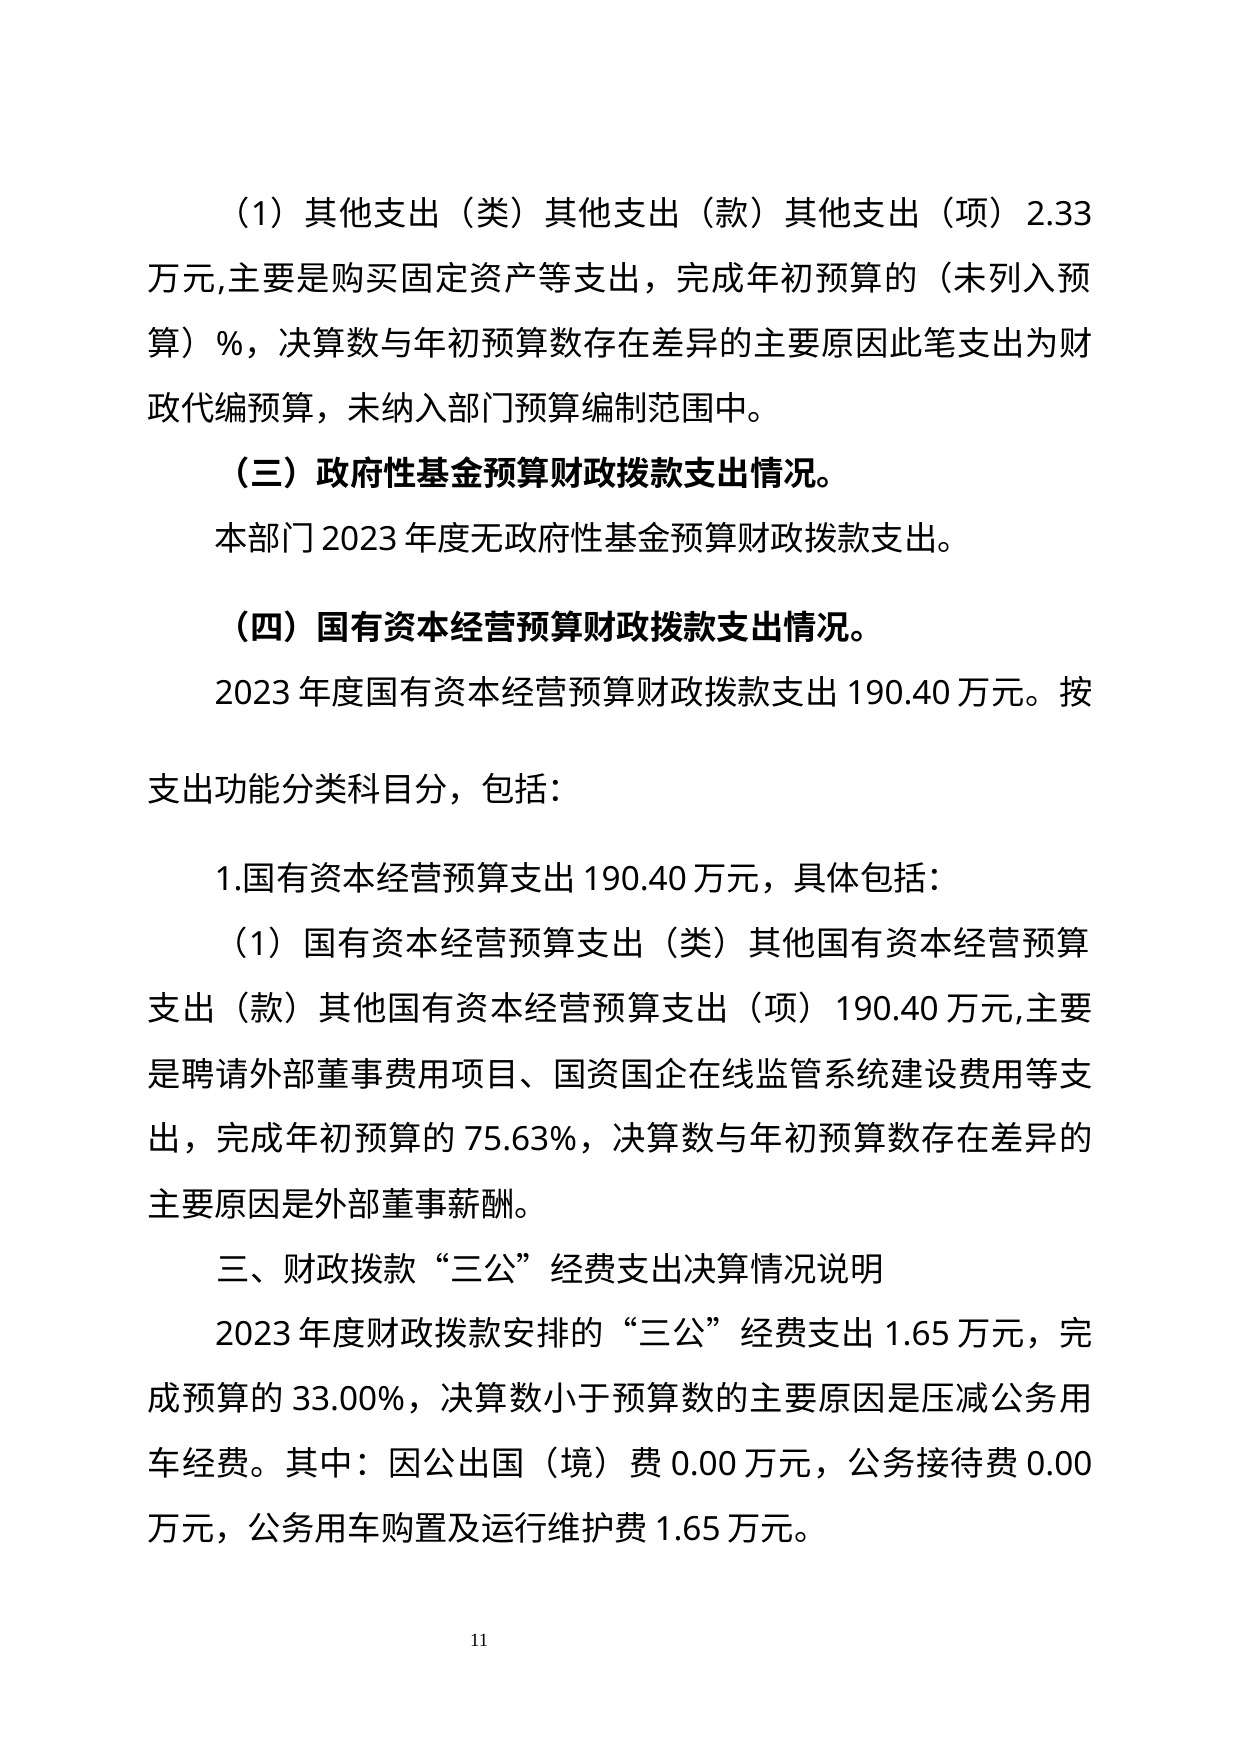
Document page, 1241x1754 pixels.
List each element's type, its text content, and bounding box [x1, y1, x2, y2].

text 2023年度财政拨款安排的“三公”经费支出1.65万元，完成预算的33.00%，决算数小于预算数的主要原因是压减公务用车经费。其中：因公出国（境）费0.00万元，公务接待费0.00万元，公务用车购置及运行维护费1.65万元。 [148, 1299, 1092, 1559]
text 2023年度国有资本经营预算财政拨款支出190.40万元。按支出功能分类科目分，包括： [148, 657, 1092, 820]
text （三）政府性基金预算财政拨款支出情况。 [148, 438, 1092, 503]
text （四）国有资本经营预算财政拨款支出情况。 [148, 592, 1092, 657]
list 1.国有资本经营预算支出190.40万元，具体包括： [148, 844, 1092, 909]
text 三、财政拨款“三公”经费支出决算情况说明 [148, 1234, 1092, 1299]
text （1）其他支出（类）其他支出（款）其他支出（项）2.33万元,主要是购买固定资产等支出，完成年初预算的（未列入预算）%，决算数与年初预算数存在差异的主要原因此笔支出为财政代编预算，未纳入部门预算编制范围中。 [148, 178, 1092, 438]
list （1）国有资本经营预算支出（类）其他国有资本经营预算支出（款）其他国有资本经营预算支出（项）190.40万元,主要是聘请外部董事费用项目、国资国企在线监管系统建设费用等支出，完成年初预算的75.63%，决算数与年初预算数存在差异的主要原因是外部董事薪酬。 [148, 909, 1092, 1234]
text 本部门2023年度无政府性基金预算财政拨款支出。 [148, 503, 1092, 568]
